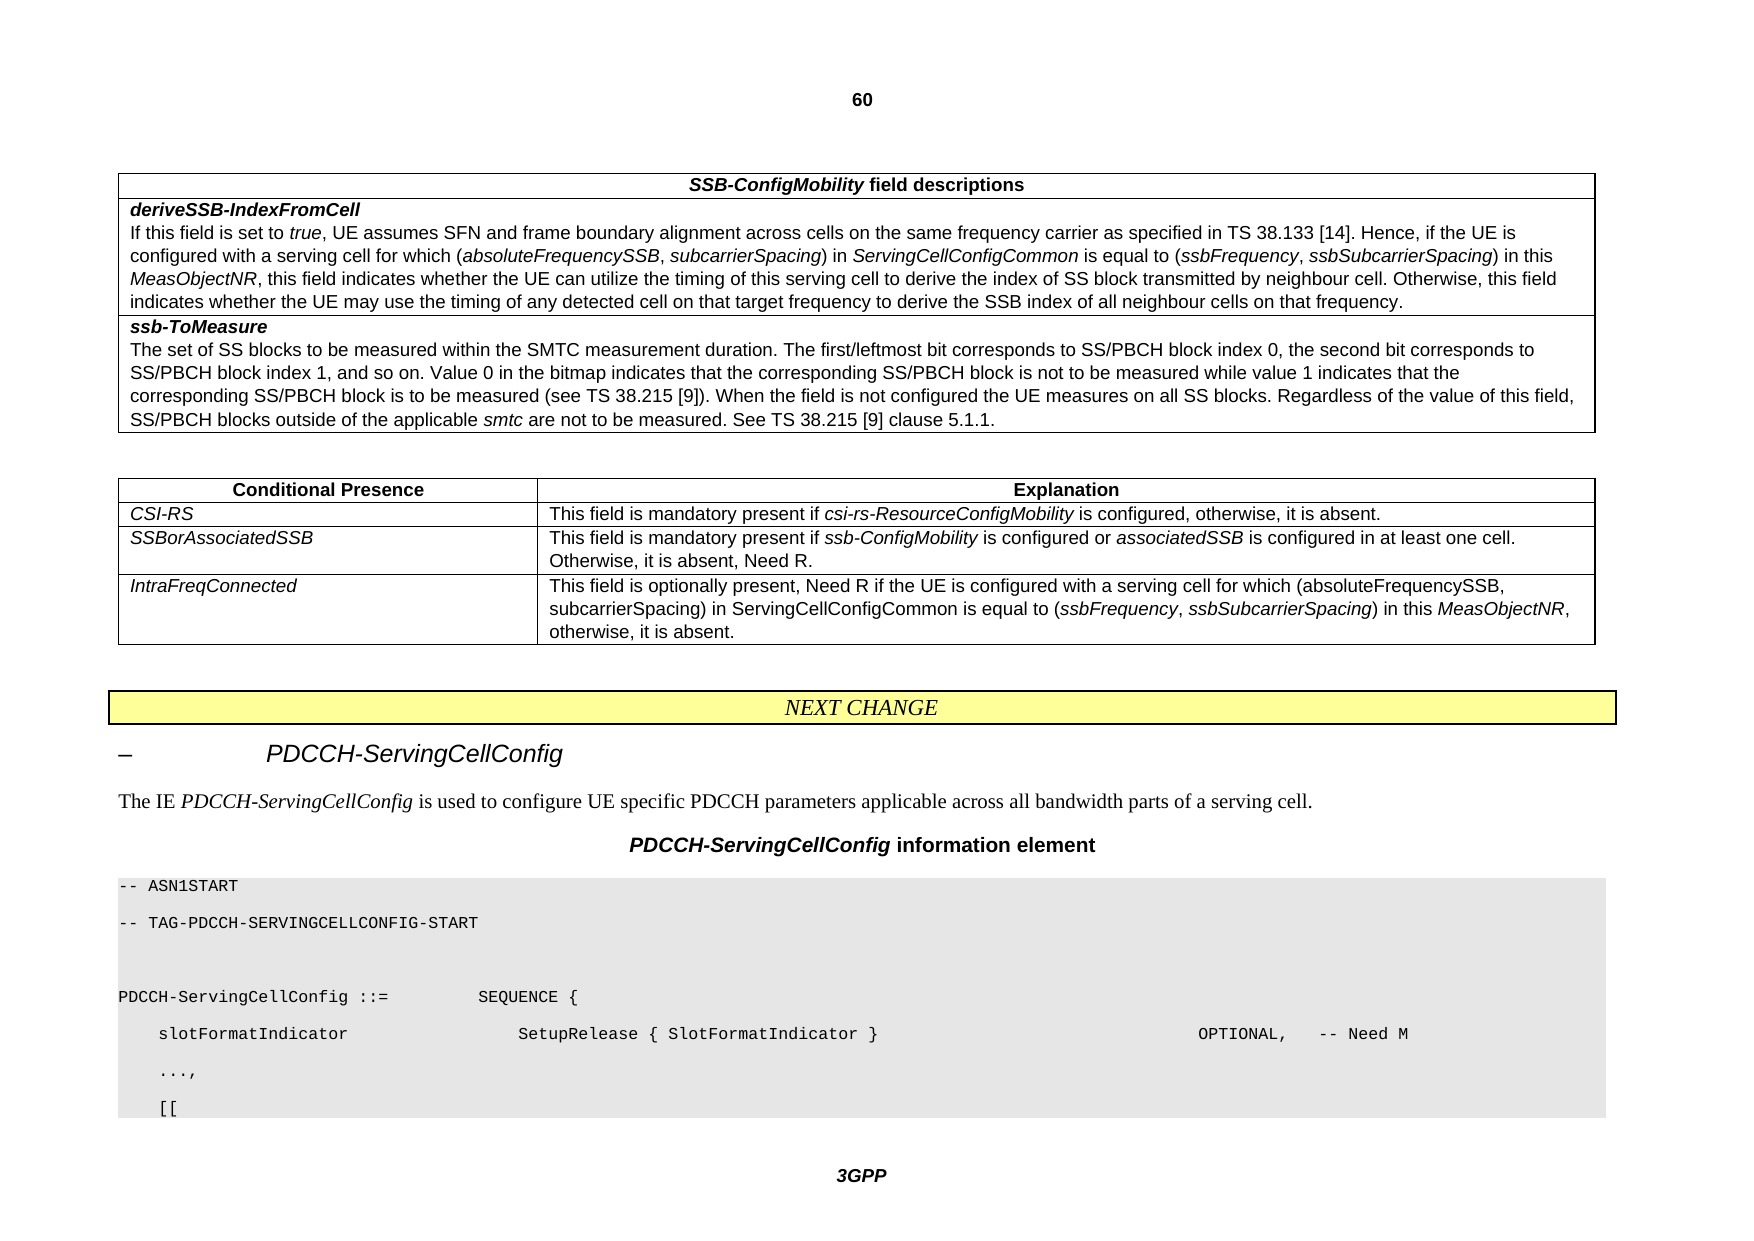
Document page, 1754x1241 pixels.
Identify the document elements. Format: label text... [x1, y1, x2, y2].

table_cell IntraFreqConnected [119, 575, 537, 644]
text ..., [118, 1063, 1606, 1082]
table_cell ssb-ToMeasure The set of SS blocks to be measured within the SMTC measurement duration. The first/leftmost bit corresponds to SS/PBCH block index 0, the second bit corresponds to SS/PBCH block index 1, and so on. Value 0 in the bitmap indicates that the corresponding SS/PBCH block is not to be measured while value 1 indicates that the corresponding SS/PBCH block is to be measured (see TS 38.215 [9]). When the field is not configured the UE measures on all SS blocks. Regardless of the value of this field, SS/PBCH blocks outside of the applicable smtc are not to be measured. See TS 38.215 [9] clause 5.1.1. [119, 316, 1594, 432]
table_cell deriveSSB-IndexFromCell If this field is set to true, UE assumes SFN and frame boundary alignment across cells on the same frequency carrier as specified in TS 38.133 [14]. Hence, if the UE is configured with a serving cell for which (absoluteFrequencySSB, subcarrierSpacing) in ServingCellConfigCommon is equal to (ssbFrequency, ssbSubcarrierSpacing) in this MeasObjectNR, this field indicates whether the UE can utilize the timing of this serving cell to derive the index of SS block transmitted by neighbour cell. Otherwise, this field indicates whether the UE may use the timing of any detected cell on that target frequency to derive the SSB index of all neighbour cells on that frequency. [119, 199, 1594, 314]
text PDCCH-ServingCellConfig ::= SEQUENCE { [118, 989, 1606, 1008]
text slotFormatIndicator SetupRelease { SlotFormatIndicator } OPTIONAL, -- Need M [118, 1026, 1606, 1044]
text The IE PDCCH-ServingCellConfig is used to configure UE specific PDCCH parameters applicable across all bandwidth parts of a serving cell. [118, 788, 1606, 813]
text [[ [118, 1100, 1606, 1118]
table_header SSB-ConfigMobility field descriptions [119, 174, 1594, 197]
table_cell This field is mandatory present if csi-rs-ResourceConfigMobility is configured, otherwise, it is absent. [538, 503, 1594, 526]
table_cell This field is optionally present, Need R if the UE is configured with a serving cell for which (absoluteFrequencySSB, subcarrierSpacing) in ServingCellConfigCommon is equal to (ssbFrequency, ssbSubcarrierSpacing) in this MeasObjectNR, otherwise, it is absent. [538, 575, 1594, 644]
table_cell CSI-RS [119, 503, 537, 526]
table_header Explanation [538, 479, 1594, 502]
text -- ASN1START [118, 878, 1606, 897]
subtitle – PDCCH-ServingCellConfig [118, 739, 1606, 767]
table_header Conditional Presence [119, 479, 537, 502]
text NEXT CHANGE [110, 692, 1615, 723]
table_cell This field is mandatory present if ssb-ConfigMobility is configured or associatedSSB is configured in at least one cell. Otherwise, it is absent, Need R. [538, 527, 1594, 573]
text -- TAG-PDCCH-SERVINGCELLCONFIG-START [118, 915, 1606, 934]
table_cell SSBorAssociatedSSB [119, 527, 537, 573]
text PDCCH-ServingCellConfig information element [118, 833, 1606, 857]
